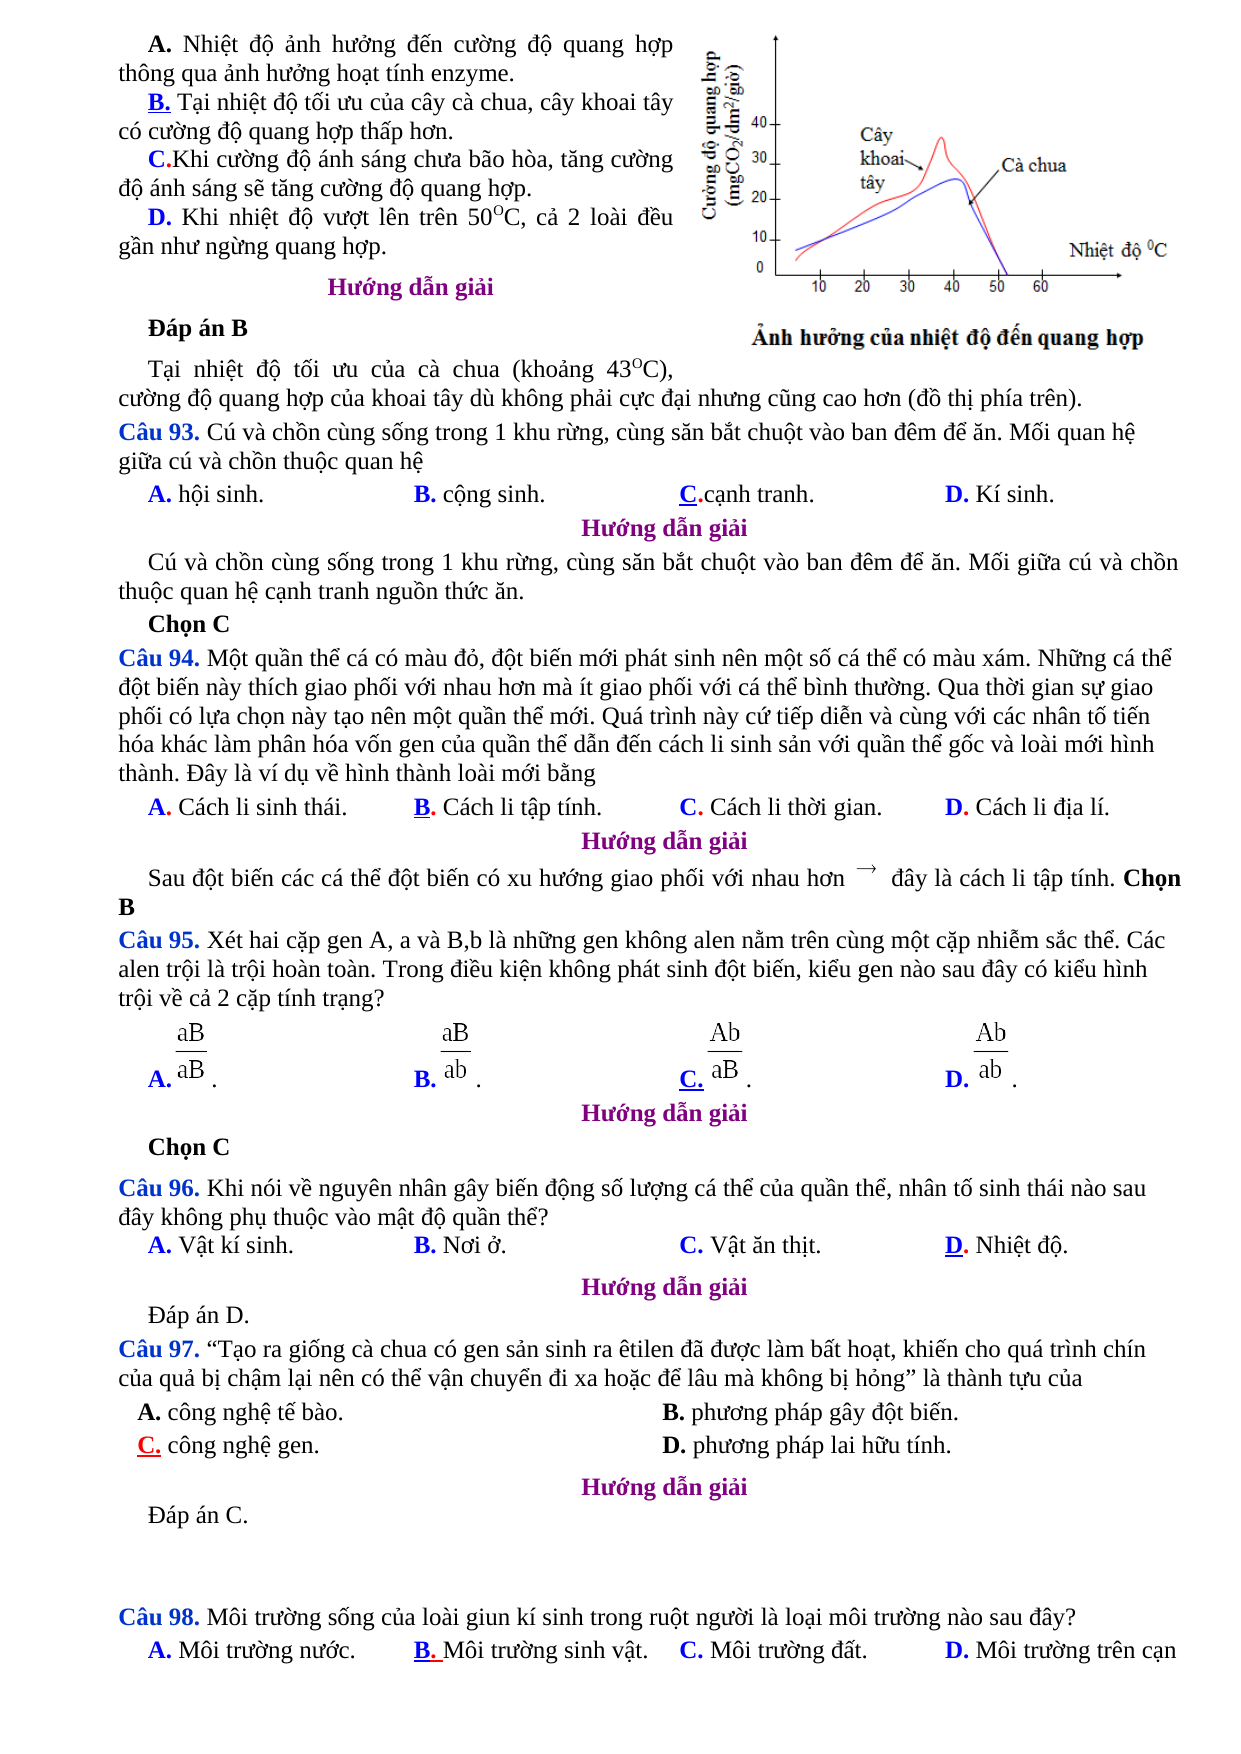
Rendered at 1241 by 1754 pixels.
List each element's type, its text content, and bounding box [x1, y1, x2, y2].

text A. công nghệ tế bào. B. phương pháp gây đột biến. [118, 1397, 1181, 1425]
text Hướng dẫn giải [118, 1472, 1181, 1500]
text Câu 94. Một quần thể cá có màu đỏ, đột biến mới phát sinh nên một số cá thể có màu xám. Những cá thể đột biến này thích giao phối với nhau hơn mà ít giao phối với cá thể bình thường. Qua thời gian sự giao phối có lựa chọn này tạo nên một quần thể mới. Quá trình này cứ tiếp diễn và cùng với các nhân tố tiến hóa khác làm phân hóa vốn gen của quần thể dẫn đến cách li sinh sản với quần thể gốc và loài mới hình thành. Đây là ví dụ về hình thành loài mới bằng [118, 643, 1181, 787]
text Đáp án B [118, 313, 691, 342]
text A. Nhiệt độ ảnh hưởng đến cường độ quang hợp thông qua ảnh hưởng hoạt tính enzyme. [118, 29, 1181, 87]
text Hướng dẫn giải [118, 1098, 1181, 1127]
picture [691, 30, 1178, 368]
text A. Cách li sinh thái. B. Cách li tập tính. C. Cách li thời gian. D. Cách li địa lí. [118, 792, 1181, 821]
text Câu 93. Cú và chồn cùng sống trong 1 khu rừng, cùng săn bắt chuột vào ban đêm để ăn. Mối quan hệ giữa cú và chồn thuộc quan hệ [118, 417, 1181, 474]
text Hướng dẫn giải [118, 272, 691, 301]
text A. Vật kí sinh. B. Nơi ở. C. Vật ăn thịt. D. Nhiệt độ. [118, 1230, 1181, 1259]
text Câu 96. Khi nói về nguyên nhân gây biến động số lượng cá thể của quần thể, nhân tố sinh thái nào sau đây không phụ thuộc vào mật độ quần thể? [118, 1173, 1181, 1230]
text Sau đột biến các cá thể đột biến có xu hướng giao phối với nhau hơn đây là cách li tập tính. Chọn B [118, 859, 1181, 921]
text Câu 95. Xét hai cặp gen A, a và B,b là những gen không alen nằm trên cùng một cặp nhiễm sắc thể. Các alen trội là trội hoàn toàn. Trong điều kiện không phát sinh đột biến, kiểu gen nào sau đây có kiểu hình trội về cả 2 cặp tính trạng? [118, 926, 1181, 1012]
text Tại nhiệt độ tối ưu của cà chua (khoảng 43OC), cường độ quang hợp của khoai tây dù không phải cực đại nhưng cũng cao hơn (đồ thị phía trên). [118, 354, 1181, 412]
text Hướng dẫn giải [118, 513, 1181, 542]
text Chọn C [118, 609, 1181, 638]
text D. Khi nhiệt độ vượt lên trên 50OC, cả 2 loài đều gần như ngừng quang hợp. [118, 202, 691, 259]
text A.. B.. C.. D.. [118, 1017, 1181, 1093]
text Chọn C [118, 1132, 1181, 1160]
text A. hội sinh. B. cộng sinh. C.cạnh tranh. D. Kí sinh. [118, 479, 1181, 508]
text A. Môi trường nước. B. Môi trường sinh vật. C. Môi trường đất. D. Môi trường trên cạn [118, 1635, 1181, 1664]
text Đáp án C. [118, 1500, 1181, 1529]
text Hướng dẫn giải [118, 1272, 1181, 1300]
text Câu 97. “Tạo ra giống cà chua có gen sản sinh ra êtilen đã được làm bất hoạt, khiến cho quá trình chín của quả bị chậm lại nên có thể vận chuyển đi xa hoặc để lâu mà không bị hỏng” là thành tựu của [118, 1334, 1181, 1392]
text C. công nghệ gen. D. phương pháp lai hữu tính. [118, 1430, 1181, 1459]
text B. Tại nhiệt độ tối ưu của cây cà chua, cây khoai tây có cường độ quang hợp thấp hơn. [118, 87, 691, 144]
text Đáp án D. [118, 1300, 1181, 1329]
text Cú và chồn cùng sống trong 1 khu rừng, cùng săn bắt chuột vào ban đêm để ăn. Mối giữa cú và chồn thuộc quan hệ cạnh tranh nguồn thức ăn. [118, 547, 1181, 604]
text C.Khi cường độ ánh sáng chưa bão hòa, tăng cường độ ánh sáng sẽ tăng cường độ quang hợp. [118, 144, 691, 202]
text Câu 98. Môi trường sống của loài giun kí sinh trong ruột người là loại môi trường nào sau đây? [118, 1602, 1181, 1630]
text Hướng dẫn giải [118, 826, 1181, 854]
